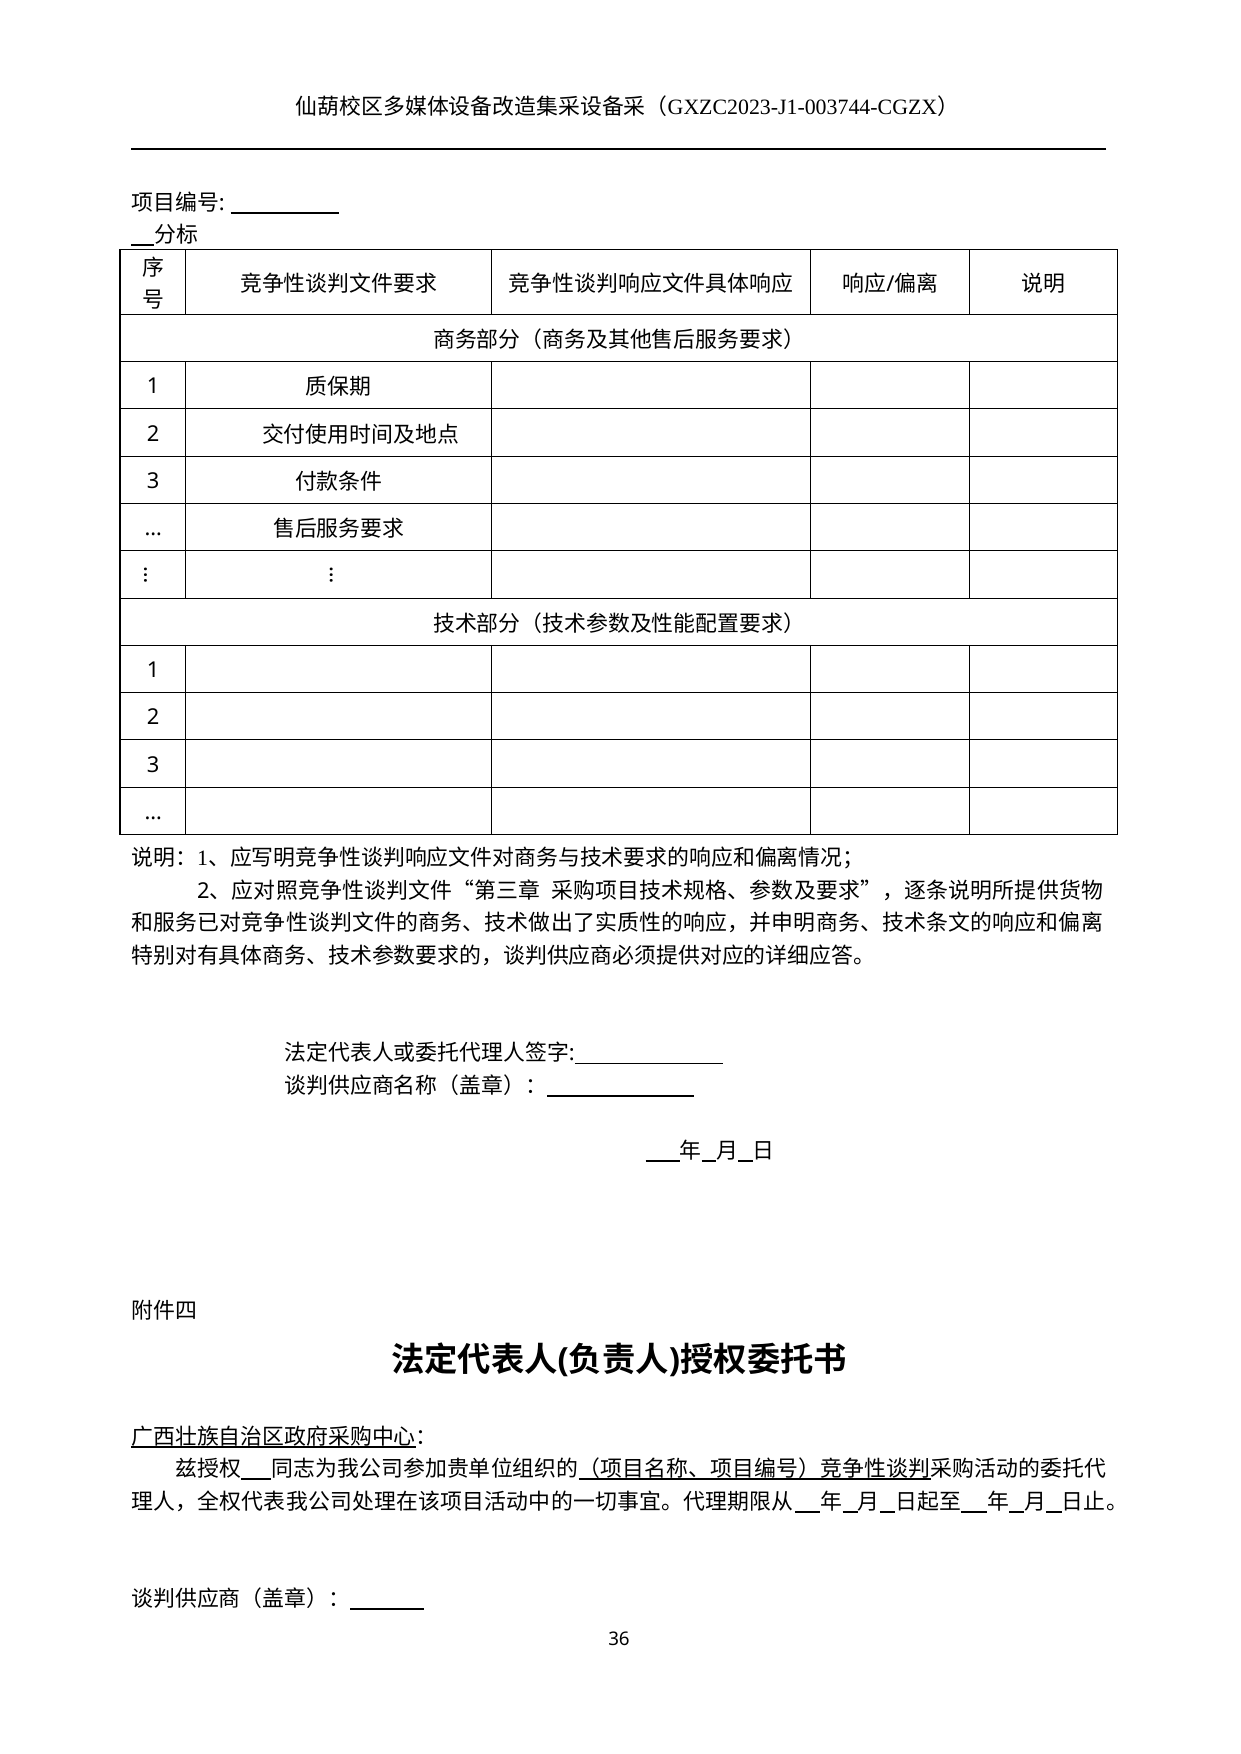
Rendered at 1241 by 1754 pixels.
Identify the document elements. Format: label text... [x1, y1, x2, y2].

table_cell [811, 740, 969, 787]
text 法定代表人或委托代理人签字: [131, 1035, 1106, 1067]
table_cell [492, 551, 810, 597]
table_cell … [121, 504, 185, 550]
table_header 响应/偏离 [811, 250, 969, 314]
table_cell … [121, 551, 185, 597]
table_cell [492, 457, 810, 503]
table_cell [970, 788, 1117, 834]
text 广西壮族自治区政府采购中心： [131, 1418, 1106, 1451]
table_cell [492, 409, 810, 456]
text 分标 [131, 217, 1106, 249]
table_cell 质保期 [186, 362, 491, 408]
text 法定代表人(负责人)授权委托书 [131, 1333, 1106, 1381]
table_cell 商务部分（商务及其他售后服务要求） [121, 315, 1117, 361]
table_cell [970, 409, 1117, 456]
text 谈判供应商名称（盖章）： [131, 1067, 1106, 1100]
text 年 月 日 [131, 1132, 1106, 1165]
text 谈判供应商（盖章）： [131, 1581, 1106, 1613]
table_cell [492, 740, 810, 787]
table_cell 3 [121, 740, 185, 787]
table_cell [811, 457, 969, 503]
table_cell 付款条件 [186, 457, 491, 503]
table_cell 2 [121, 409, 185, 456]
table_cell [492, 693, 810, 739]
table_cell [811, 551, 969, 597]
text 2、应对照竞争性谈判文件“第三章 采购项目技术规格、参数及要求”，逐条说明所提供货物和服务已对竞争性谈判文件的商务、技术做出了实质性的响应，并申明商务、技术条文的响应和偏离。特别对有具体商务、技术参数要求的，谈判供应商必须提供对应的详细应答。 [131, 872, 1106, 970]
table_cell … [121, 788, 185, 834]
text 附件四 [131, 1292, 1106, 1325]
table_cell 3 [121, 457, 185, 503]
table_cell [186, 788, 491, 834]
table_cell … [186, 551, 491, 597]
table_cell [970, 504, 1117, 550]
text 说明：1、应写明竞争性谈判响应文件对商务与技术要求的响应和偏离情况； [131, 835, 1106, 872]
table_cell [186, 693, 491, 739]
table_cell [492, 362, 810, 408]
table_cell [186, 740, 491, 787]
table_cell [811, 693, 969, 739]
table_cell [811, 504, 969, 550]
table_cell [492, 504, 810, 550]
table_cell [811, 409, 969, 456]
table_cell [970, 646, 1117, 692]
table_cell [811, 646, 969, 692]
text 兹授权 同志为我公司参加贵单位组织的（项目名称、项目编号）竞争性谈判采购活动的委托代理人，全权代表我公司处理在该项目活动中的一切事宜。代理期限从 年 月 日起至 年 月 日止。 [131, 1451, 1106, 1548]
table_cell [811, 362, 969, 408]
table_cell 1 [121, 362, 185, 408]
table_cell [186, 646, 491, 692]
table_cell 2 [121, 693, 185, 739]
text 项目编号: [131, 184, 1106, 217]
table_cell 技术部分（技术参数及性能配置要求） [121, 599, 1117, 645]
table_cell [970, 551, 1117, 597]
table_header 竞争性谈判文件要求 [186, 250, 491, 314]
table_cell [970, 457, 1117, 503]
table_cell 1 [121, 646, 185, 692]
table_header 序号 [121, 250, 185, 314]
table_cell [970, 693, 1117, 739]
table_cell [492, 646, 810, 692]
table_cell [970, 362, 1117, 408]
table_cell 交付使用时间及地点 [186, 409, 491, 456]
table_cell 售后服务要求 [186, 504, 491, 550]
table_cell [492, 788, 810, 834]
table_header 说明 [970, 250, 1117, 314]
table_header 竞争性谈判响应文件具体响应 [492, 250, 810, 314]
table_cell [970, 740, 1117, 787]
table_cell [811, 788, 969, 834]
